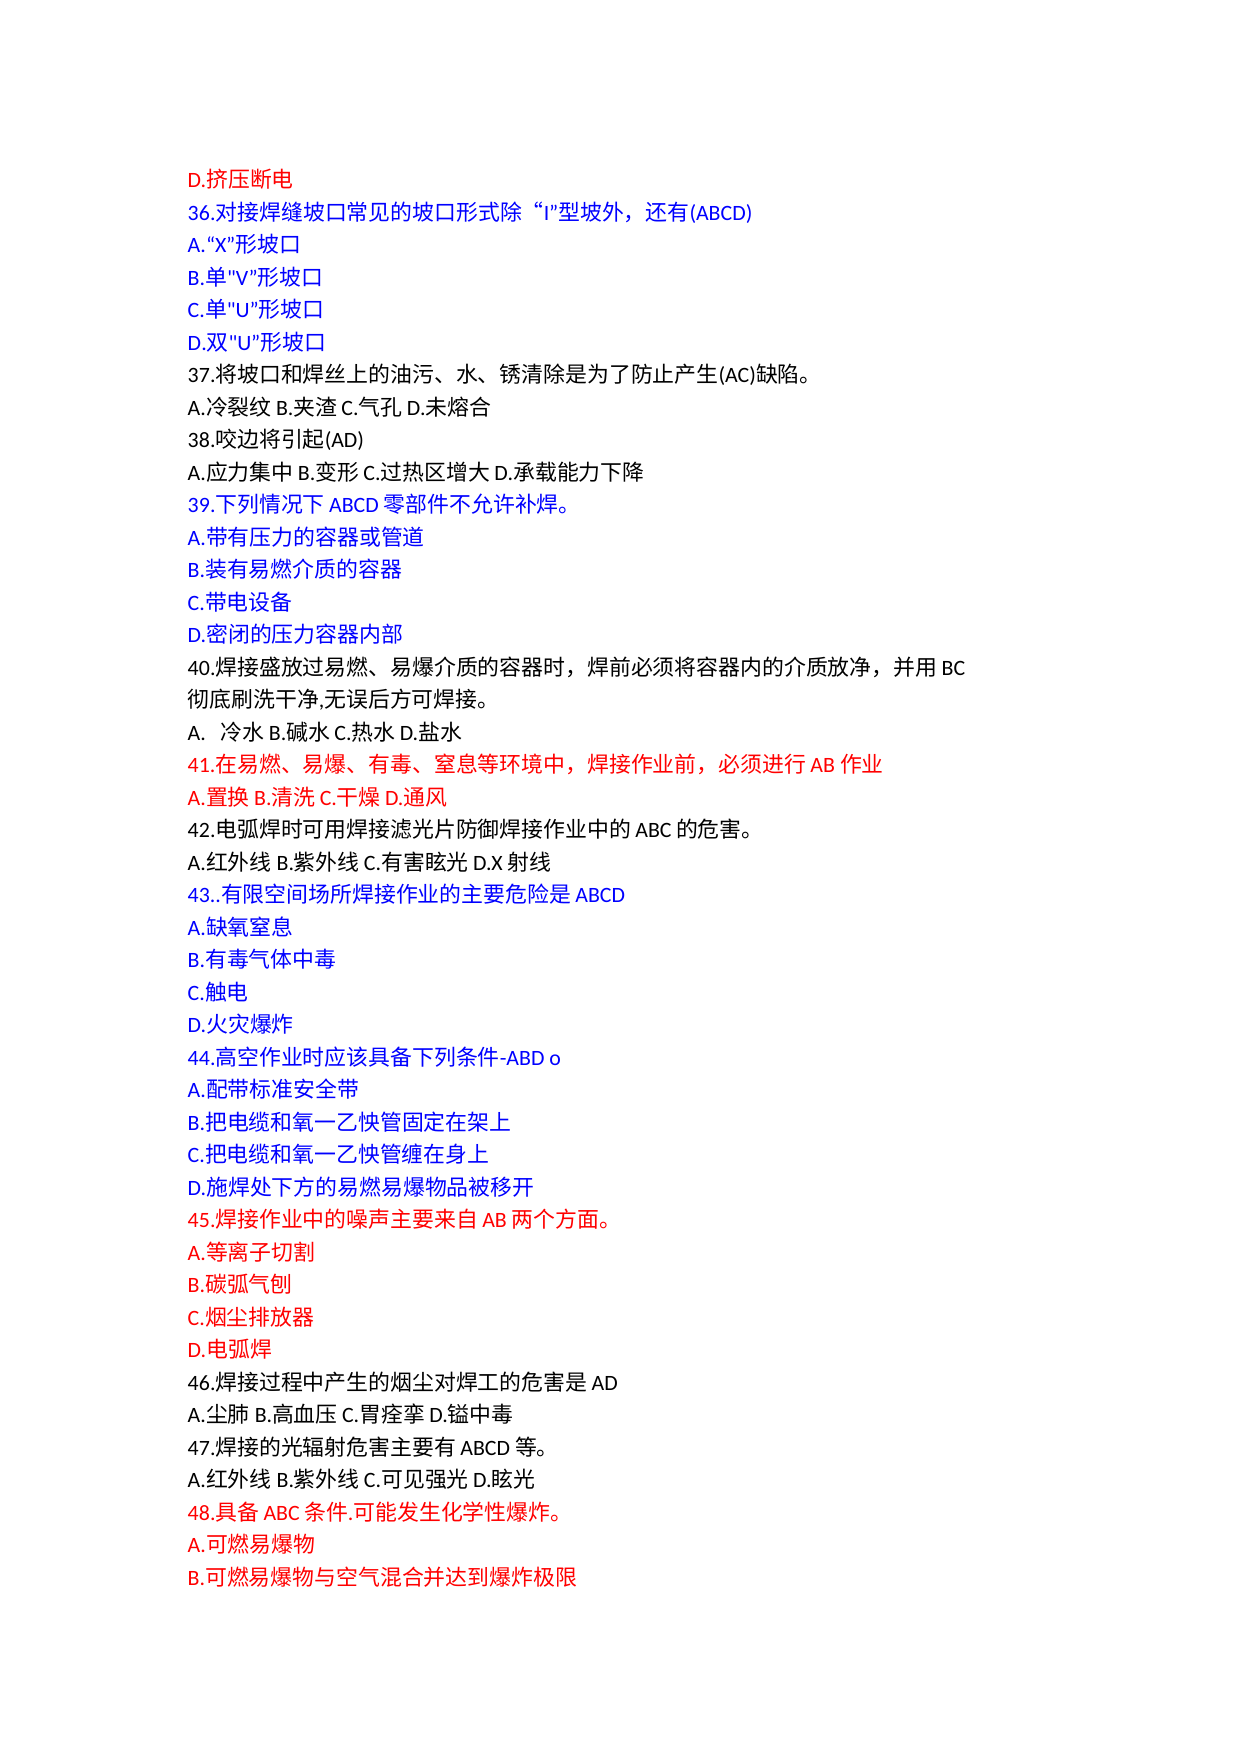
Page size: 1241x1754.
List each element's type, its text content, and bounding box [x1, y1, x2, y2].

list C.触电 [187, 974, 1053, 1007]
text A.“X”形坡口 [187, 227, 1053, 259]
list 47.焊接的光辐射危害主要有ABCD 等。 [187, 1429, 1053, 1462]
list B.把电缆和氧一乙怏管固定在架上 [187, 1104, 1053, 1137]
list B.有毒气体中毒 [187, 942, 1053, 974]
text 39.下列情况下ABCD 零部件不允许补焊。 [187, 487, 1053, 519]
list 冷水 B.碱水C.热水D.盐水 [187, 714, 1053, 747]
text D.挤压断电 [187, 162, 1053, 194]
list A.红外线 B.紫外线C.可见强光D.眩光 [187, 1462, 1053, 1494]
list 46.焊接过程中产生的烟尘对焊工的危害是AD [187, 1364, 1053, 1397]
text 36.对接焊缝坡口常见的坡口形式除“I”型坡外，还有(ABCD) [187, 194, 1053, 227]
list D.施焊处下方的易燃易爆物品被移开 [187, 1169, 1053, 1202]
list A.等离子切割 [187, 1234, 1053, 1267]
list 42.电弧焊时可用焊接滤光片防御焊接作业中的ABC的危害。 [187, 812, 1053, 844]
text C.带电设备 [187, 584, 1053, 617]
list 43..有限空间场所焊接作业的主要危险是ABCD [187, 877, 1053, 909]
list A.配带标准安全带 [187, 1072, 1053, 1104]
text B.单"V”形坡口 [187, 259, 1053, 292]
list A.红外线 B.紫外线C.有害眩光D.X射线 [187, 844, 1053, 877]
list D.电弧焊 [187, 1332, 1053, 1364]
text D.密闭的压力容器内部 [187, 617, 1053, 649]
list B.碳弧气刨 [187, 1267, 1053, 1299]
list 41.在易燃、易爆、有毒、窒息等环境中，焊接作业前，必须进行AB 作业 [187, 747, 1053, 779]
text A.应力集中B.变形C.过热区增大D.承载能力下降 [187, 454, 1053, 487]
text D.双"U”形坡口 [187, 324, 1053, 357]
list D.火灾爆炸 [187, 1007, 1053, 1039]
list 45.焊接作业中的噪声主要来自AB 两个方面。 [187, 1202, 1053, 1234]
list A.可燃易爆物 [187, 1527, 1053, 1559]
list A.置换B.清洗C.干燥D.通风 [187, 779, 1053, 812]
list B.可燃易爆物与空气混合并达到爆炸极限 [187, 1559, 1053, 1592]
list C.把电缆和氧一乙怏管缠在身上 [187, 1137, 1053, 1169]
text 37.将坡口和焊丝上的油污、水、锈清除是为了防止产生(AC)缺陷。 [187, 357, 1053, 389]
list C.烟尘排放器 [187, 1299, 1053, 1332]
list A.缺氧窒息 [187, 909, 1053, 942]
text 40.焊接盛放过易燃、易爆介质的容器时，焊前必须将容器内的介质放净，并用BC [187, 649, 1053, 682]
text B.装有易燃介质的容器 [187, 552, 1053, 584]
text A.冷裂纹B.夹渣C.气孔D.未熔合 [187, 389, 1053, 422]
list 44.高空作业时应该具备下列条件-ABD o [187, 1039, 1053, 1072]
text 38.咬边将引起(AD) [187, 422, 1053, 454]
text C.单"U”形坡口 [187, 292, 1053, 324]
list 48.具备ABC条件.可能发生化学性爆炸。 [187, 1494, 1053, 1527]
text 彻底刷洗干净,无误后方可焊接。 [187, 682, 1053, 714]
text A.带有压力的容器或管道 [187, 519, 1053, 552]
list A.尘肺 B.高血压C.胃痊挛D.镒中毒 [187, 1397, 1053, 1429]
